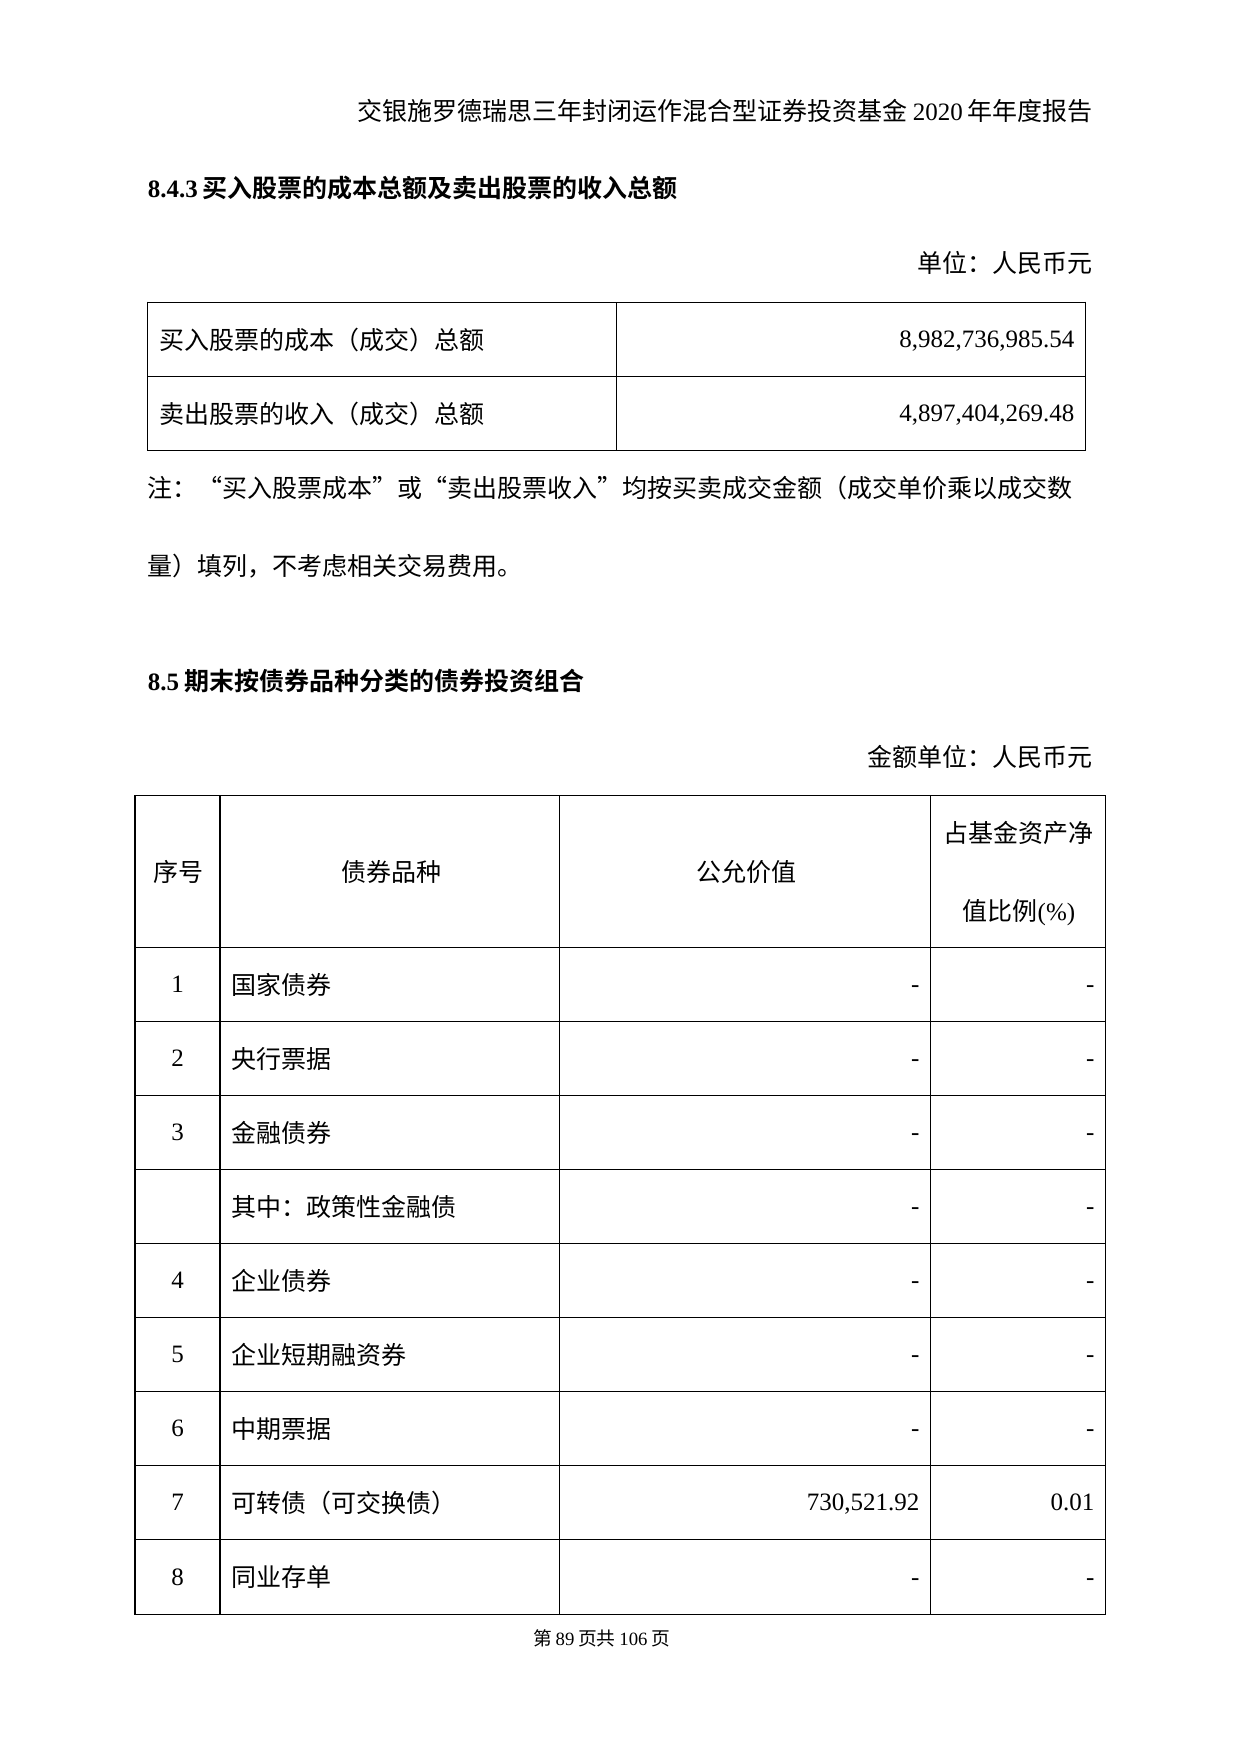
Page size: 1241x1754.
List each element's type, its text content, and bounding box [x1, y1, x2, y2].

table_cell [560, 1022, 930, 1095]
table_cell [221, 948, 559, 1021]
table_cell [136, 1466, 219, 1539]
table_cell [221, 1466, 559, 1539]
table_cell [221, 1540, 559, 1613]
text 单位：人民币元 [149, 229, 1092, 294]
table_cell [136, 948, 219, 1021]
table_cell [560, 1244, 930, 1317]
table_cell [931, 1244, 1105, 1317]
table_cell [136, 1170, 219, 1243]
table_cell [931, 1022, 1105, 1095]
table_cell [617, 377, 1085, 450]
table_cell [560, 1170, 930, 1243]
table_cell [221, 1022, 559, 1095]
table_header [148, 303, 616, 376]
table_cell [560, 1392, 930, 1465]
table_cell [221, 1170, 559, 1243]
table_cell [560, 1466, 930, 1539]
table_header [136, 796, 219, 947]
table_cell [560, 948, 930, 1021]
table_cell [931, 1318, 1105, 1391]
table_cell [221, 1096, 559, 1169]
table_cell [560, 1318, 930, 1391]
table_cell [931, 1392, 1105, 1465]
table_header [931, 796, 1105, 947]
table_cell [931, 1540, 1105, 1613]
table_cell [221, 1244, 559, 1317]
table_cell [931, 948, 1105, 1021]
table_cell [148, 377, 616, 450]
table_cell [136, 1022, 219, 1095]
text 注：“买入股票成本”或“卖出股票收入”均按买卖成交金额（成交单价乘以成交数量）填列，不考虑相关交易费用。 [148, 454, 1092, 597]
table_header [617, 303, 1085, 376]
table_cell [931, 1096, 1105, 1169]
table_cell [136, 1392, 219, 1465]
text 金额单位：人民币元 [149, 723, 1092, 788]
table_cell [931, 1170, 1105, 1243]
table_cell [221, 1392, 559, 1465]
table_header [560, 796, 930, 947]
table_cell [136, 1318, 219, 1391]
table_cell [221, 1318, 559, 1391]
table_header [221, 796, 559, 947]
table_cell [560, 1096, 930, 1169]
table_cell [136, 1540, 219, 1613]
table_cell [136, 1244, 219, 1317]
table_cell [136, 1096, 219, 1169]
subtitle 8.4.3买入股票的成本总额及卖出股票的收入总额 [148, 154, 1092, 219]
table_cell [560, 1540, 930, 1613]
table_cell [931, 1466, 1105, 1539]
subtitle 8.5期末按债券品种分类的债券投资组合 [148, 647, 1092, 712]
